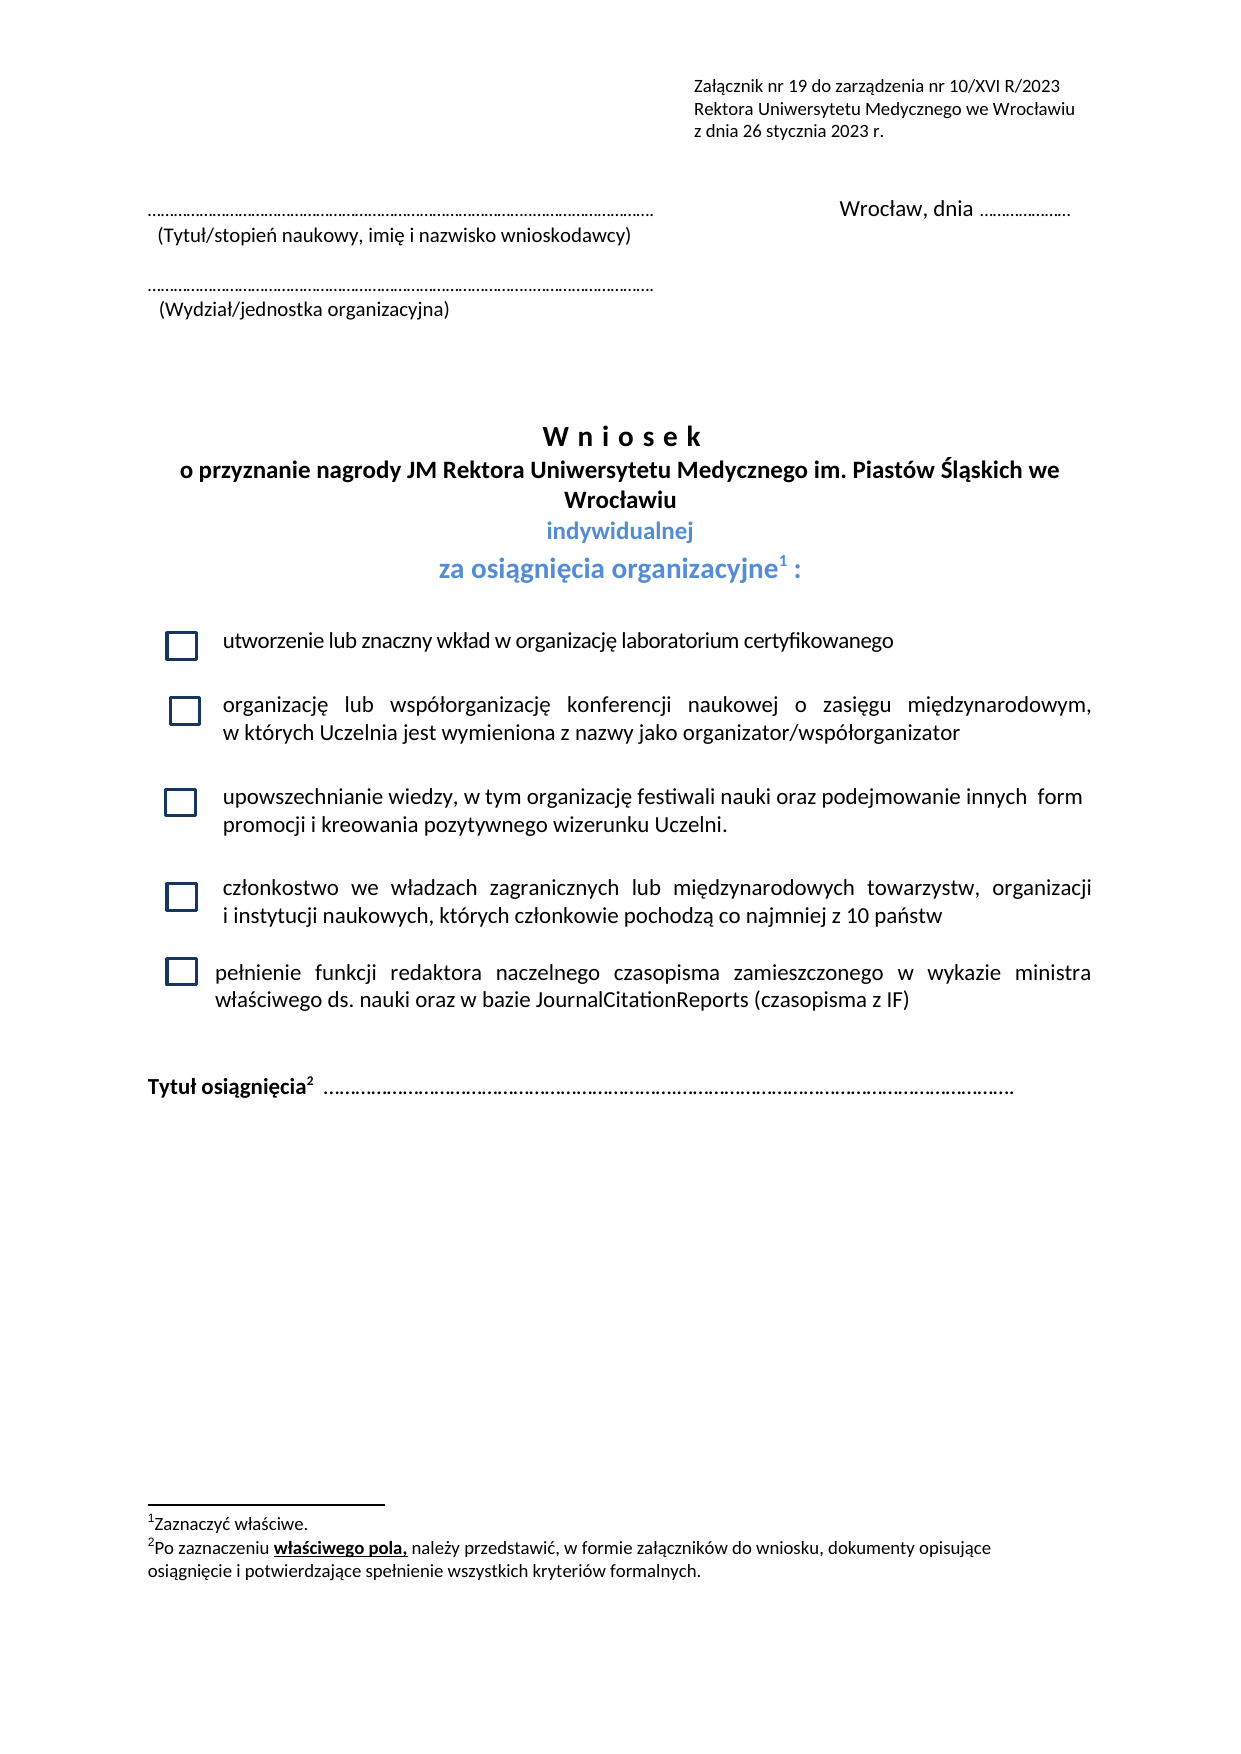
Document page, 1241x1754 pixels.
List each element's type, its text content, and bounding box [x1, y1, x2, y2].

text upowszechnianie wiedzy, w tym organizację festiwali nauki oraz podejmowanie innych form promocji i kreowania pozytywnego wizerunku Uczelni. [223, 782, 1093, 838]
text pełnienie funkcji redaktora naczelnego czasopisma zamieszczonego w wykazie ministra właściwego ds. nauki oraz w bazie JournalCitationReports (czasopisma z IF) [215, 958, 1093, 1014]
text organizację lub współorganizację konferencji naukowej o zasięgu międzynarodowym, w których Uczelnia jest wymieniona z nazwy jako organizator/współorganizator [223, 690, 1093, 746]
text (Wydział/jednostka organizacyjna) [159, 296, 1093, 322]
text utworzenie lub znaczny wkład w organizację laboratorium certyfikowanego [223, 627, 1093, 654]
text członkostwo we władzach zagranicznych lub międzynarodowych towarzystw, organizacji i instytucji naukowych, których członkowie pochodzą co najmniej z 10 państw [223, 873, 1093, 929]
text Tytuł osiągnięcia ………………………………………………………….………………………………………………………. [148, 1072, 1093, 1100]
text o przyznanie nagrody JM Rektora Uniwersytetu Medycznego im. Piastów Śląskich we Wrocławiu [148, 454, 1093, 515]
text ……………………………………………………………………………..………………………. [148, 273, 1093, 296]
text indywidualnej [148, 515, 1093, 546]
text Wniosek [150, 418, 1093, 454]
text (Tytuł/stopień naukowy, imię i nazwisko wnioskodawcy) [148, 222, 1093, 248]
text za osiągnięcia organizacyjne : [148, 550, 1093, 586]
text ……………………………………………………………………………..………………………. Wrocław, dnia ………………… [148, 194, 1093, 222]
